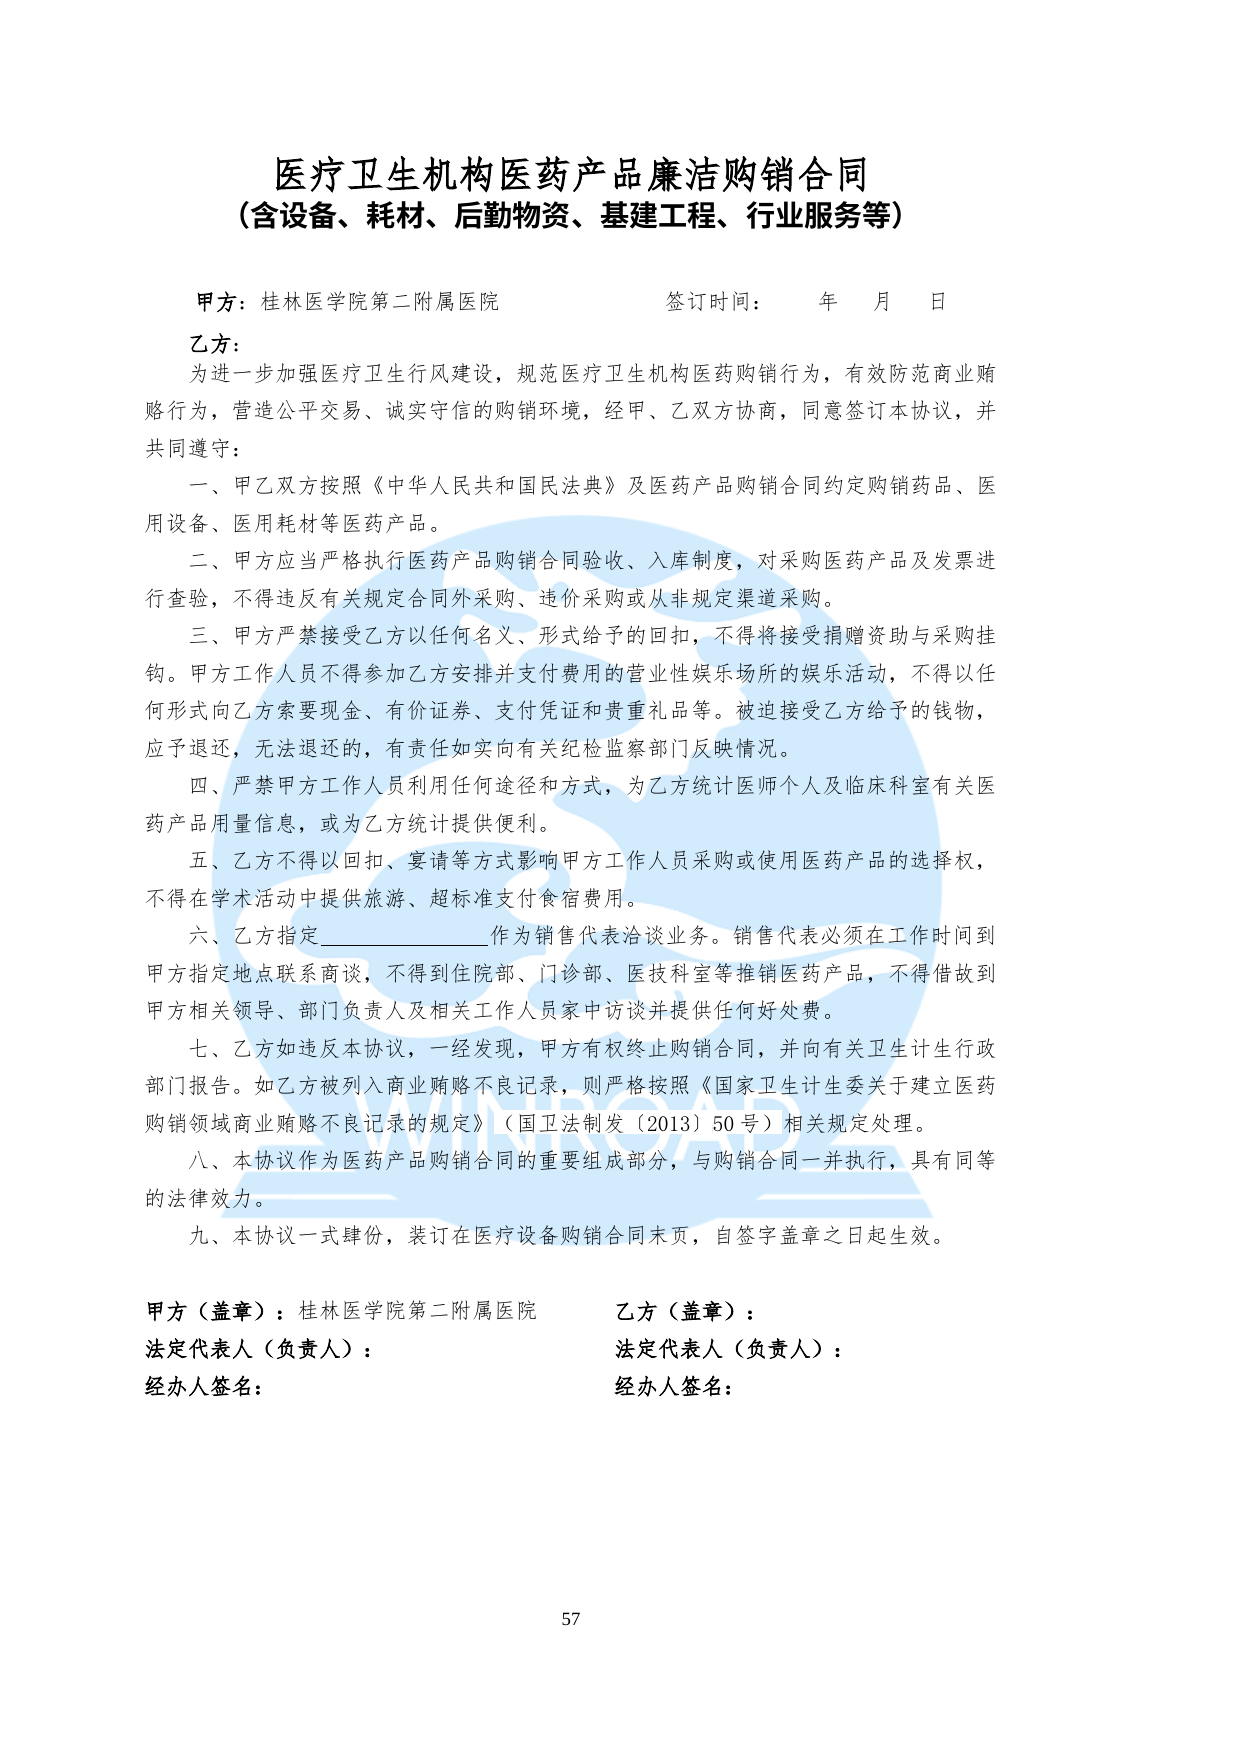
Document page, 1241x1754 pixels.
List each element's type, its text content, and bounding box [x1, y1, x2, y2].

text 一、甲乙双方按照《中华人民共和国民法典》及医药产品购销合同约定购销药品、医用设备、医用耗材等医药产品。 [144, 472, 998, 534]
text 乙方： [144, 318, 998, 359]
text 五、乙方不得以回扣、宴请等方式影响甲方工作人员采购或使用医药产品的选择权，不得在学术活动中提供旅游、超标准支付食宿费用。 [144, 847, 998, 909]
text 六、乙方指定 作为销售代表洽谈业务。销售代表必须在工作时间到甲方指定地点联系商谈，不得到住院部、门诊部、医技科室等推销医药产品，不得借故到甲方相关领导、部门负责人及相关工作人员家中访谈并提供任何好处费。 [144, 922, 998, 1022]
text 四、严禁甲方工作人员利用任何途径和方式，为乙方统计医师个人及临床科室有关医药产品用量信息，或为乙方统计提供便利。 [144, 772, 998, 834]
text 医疗卫生机构医药产品廉洁购销合同 [144, 150, 998, 193]
text 二、甲方应当严格执行医药产品购销合同验收、入库制度，对采购医药产品及发票进行查验，不得违反有关规定合同外采购、违价采购或从非规定渠道采购。 [144, 547, 998, 609]
text （含设备、耗材、后勤物资、基建工程、行业服务等） [144, 193, 998, 234]
text 九、本协议一式肆份，装订在医疗设备购销合同末页，自签字盖章之日起生效。 [144, 1222, 998, 1247]
text 法定代表人（负责人）： 法定代表人（负责人）： [144, 1334, 998, 1359]
text 经办人签名： 经办人签名： [144, 1372, 998, 1397]
text 甲方：桂林医学院第二附属医院 签订时间： 年 月 日 [144, 276, 998, 318]
text 为进一步加强医疗卫生行风建设，规范医疗卫生机构医药购销行为，有效防范商业贿赂行为，营造公平交易、诚实守信的购销环境，经甲、乙双方协商，同意签订本协议，并共同遵守： [144, 359, 998, 459]
text 甲方（盖章）：桂林医学院第二附属医院 乙方（盖章）： [144, 1297, 998, 1322]
text 八、本协议作为医药产品购销合同的重要组成部分，与购销合同一并执行，具有同等的法律效力。 [144, 1147, 998, 1209]
text 三、甲方严禁接受乙方以任何名义、形式给予的回扣，不得将接受捐赠资助与采购挂钩。甲方工作人员不得参加乙方安排并支付费用的营业性娱乐场所的娱乐活动，不得以任何形式向乙方索要现金、有价证券、支付凭证和贵重礼品等。被迫接受乙方给予的钱物，应予退还，无法退还的，有责任如实向有关纪检监察部门反映情况。 [144, 622, 998, 759]
text 七、乙方如违反本协议，一经发现，甲方有权终止购销合同，并向有关卫生计生行政部门报告。如乙方被列入商业贿赂不良记录，则严格按照《国家卫生计生委关于建立医药购销领域商业贿赂不良记录的规定》（国卫法制发〔2013〕50号）相关规定处理。 [144, 1034, 998, 1134]
